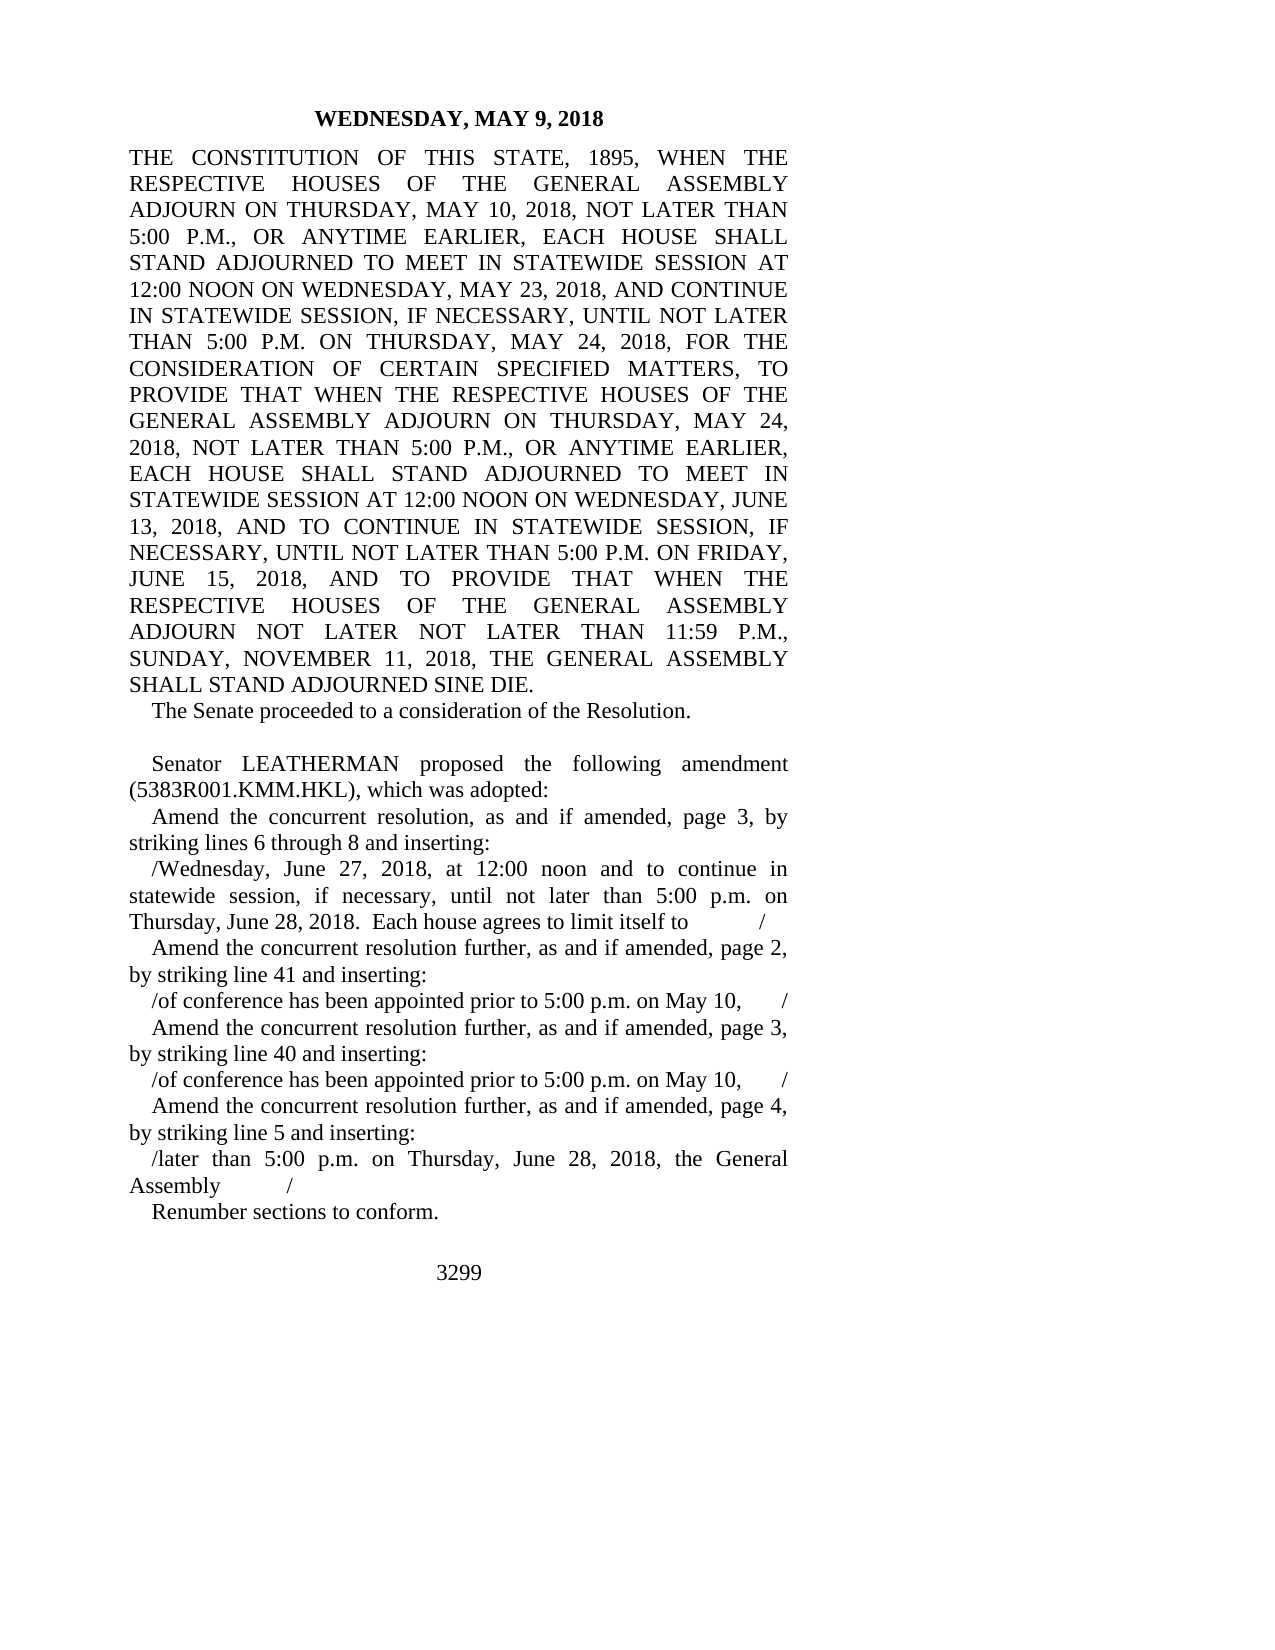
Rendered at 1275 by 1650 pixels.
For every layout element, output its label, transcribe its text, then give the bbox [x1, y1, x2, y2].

text Senator LEATHERMAN proposed the following amendment (5383R001.KMM.HKL), which was adopted: [129, 750, 789, 803]
text Amend the concurrent resolution further, as and if amended, page 4, by striking line 5 and inserting: [129, 1093, 789, 1145]
text /of conference has been appointed prior to 5:00 p.m. on May 10, / [129, 987, 789, 1013]
text /of conference has been appointed prior to 5:00 p.m. on May 10, / [129, 1066, 789, 1093]
text Renumber sections to conform. [129, 1198, 789, 1224]
text /Wednesday, June 27, 2018, at 12:00 noon and to continue in statewide session, if necessary, until not later than 5:00 p.m. on Thursday, June 28, 2018. Each house agrees to limit itself to / [129, 855, 789, 934]
text Amend the concurrent resolution further, as and if amended, page 3, by striking line 40 and inserting: [129, 1013, 789, 1066]
text The Senate proceeded to a consideration of the Resolution. [129, 697, 789, 724]
text /later than 5:00 p.m. on Thursday, June 28, 2018, the General Assembly / [129, 1145, 789, 1198]
text Amend the concurrent resolution further, as and if amended, page 2, by striking line 41 and inserting: [129, 934, 789, 987]
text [129, 144, 789, 697]
text Amend the concurrent resolution, as and if amended, page 3, by striking lines 6 through 8 and inserting: [129, 803, 789, 855]
